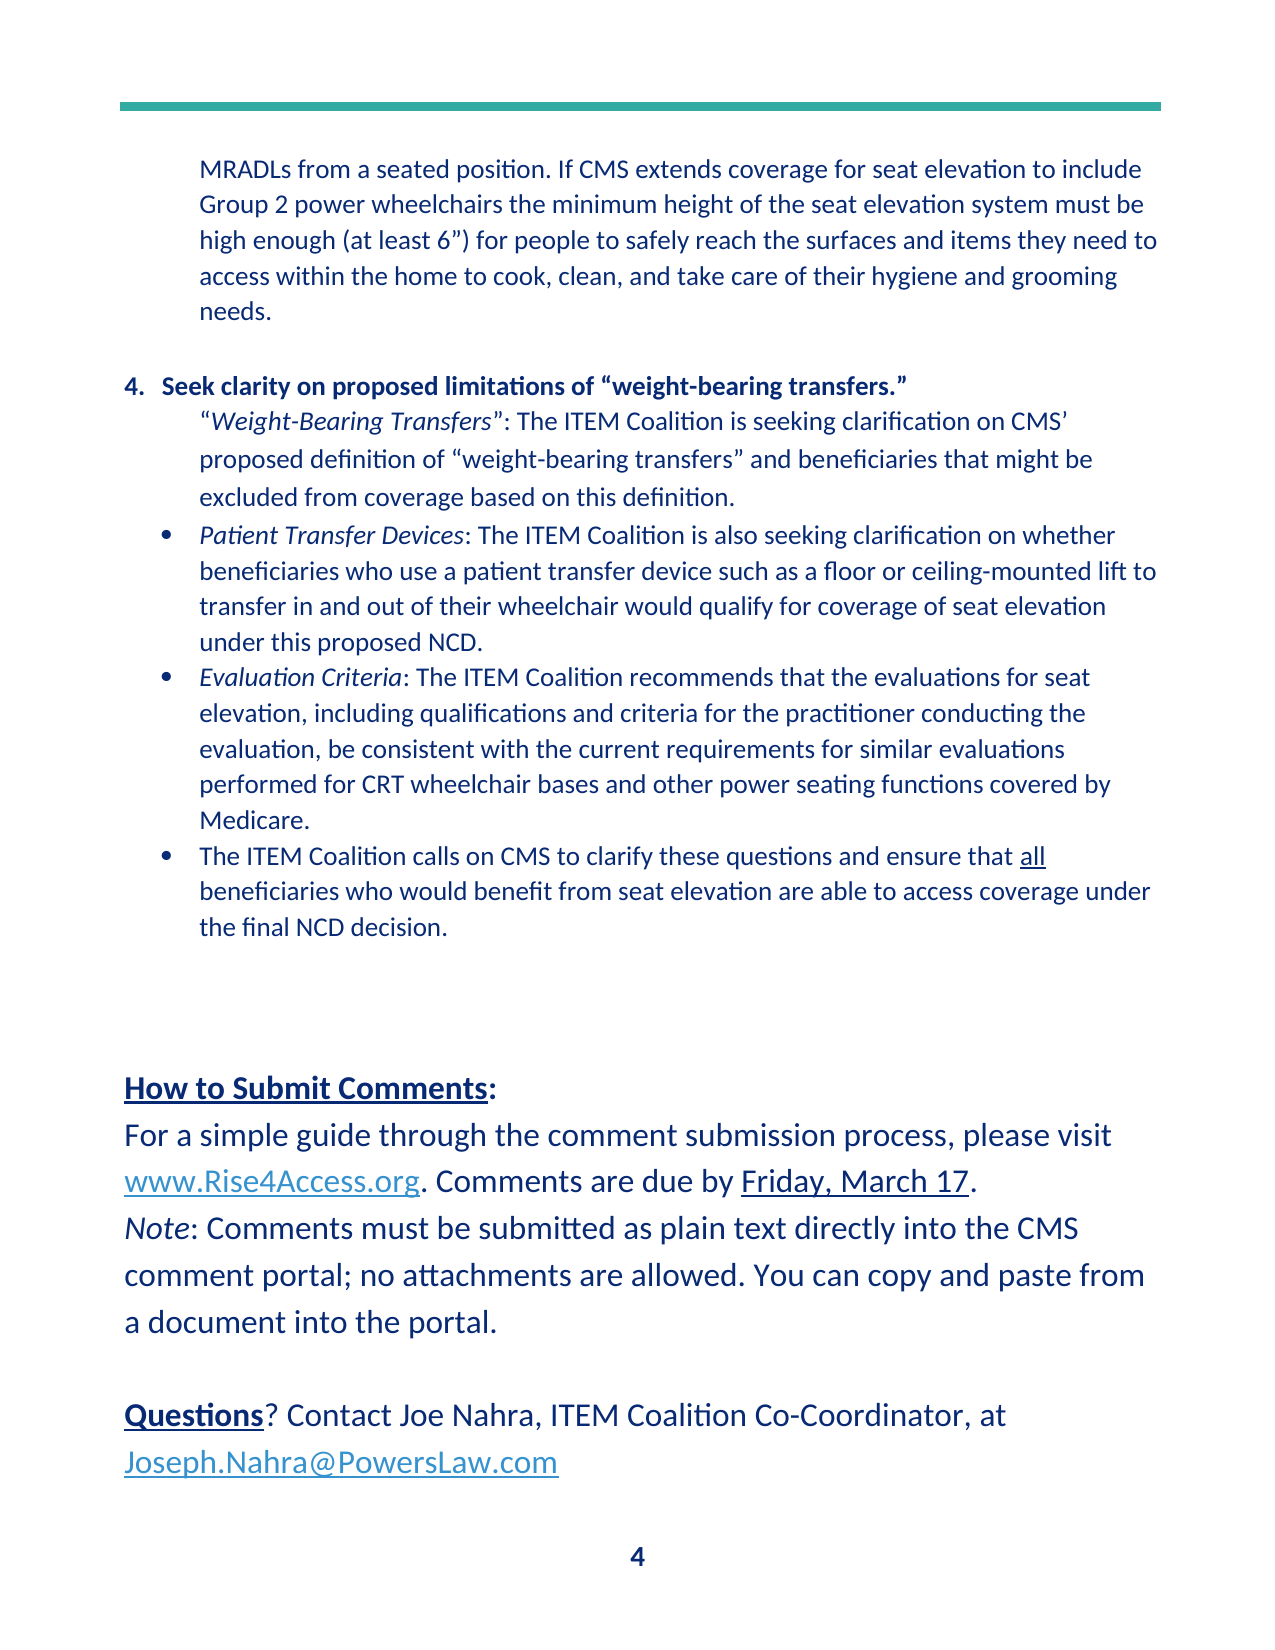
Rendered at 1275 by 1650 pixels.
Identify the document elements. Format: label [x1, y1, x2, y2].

table_header [124, 152, 1166, 1487]
